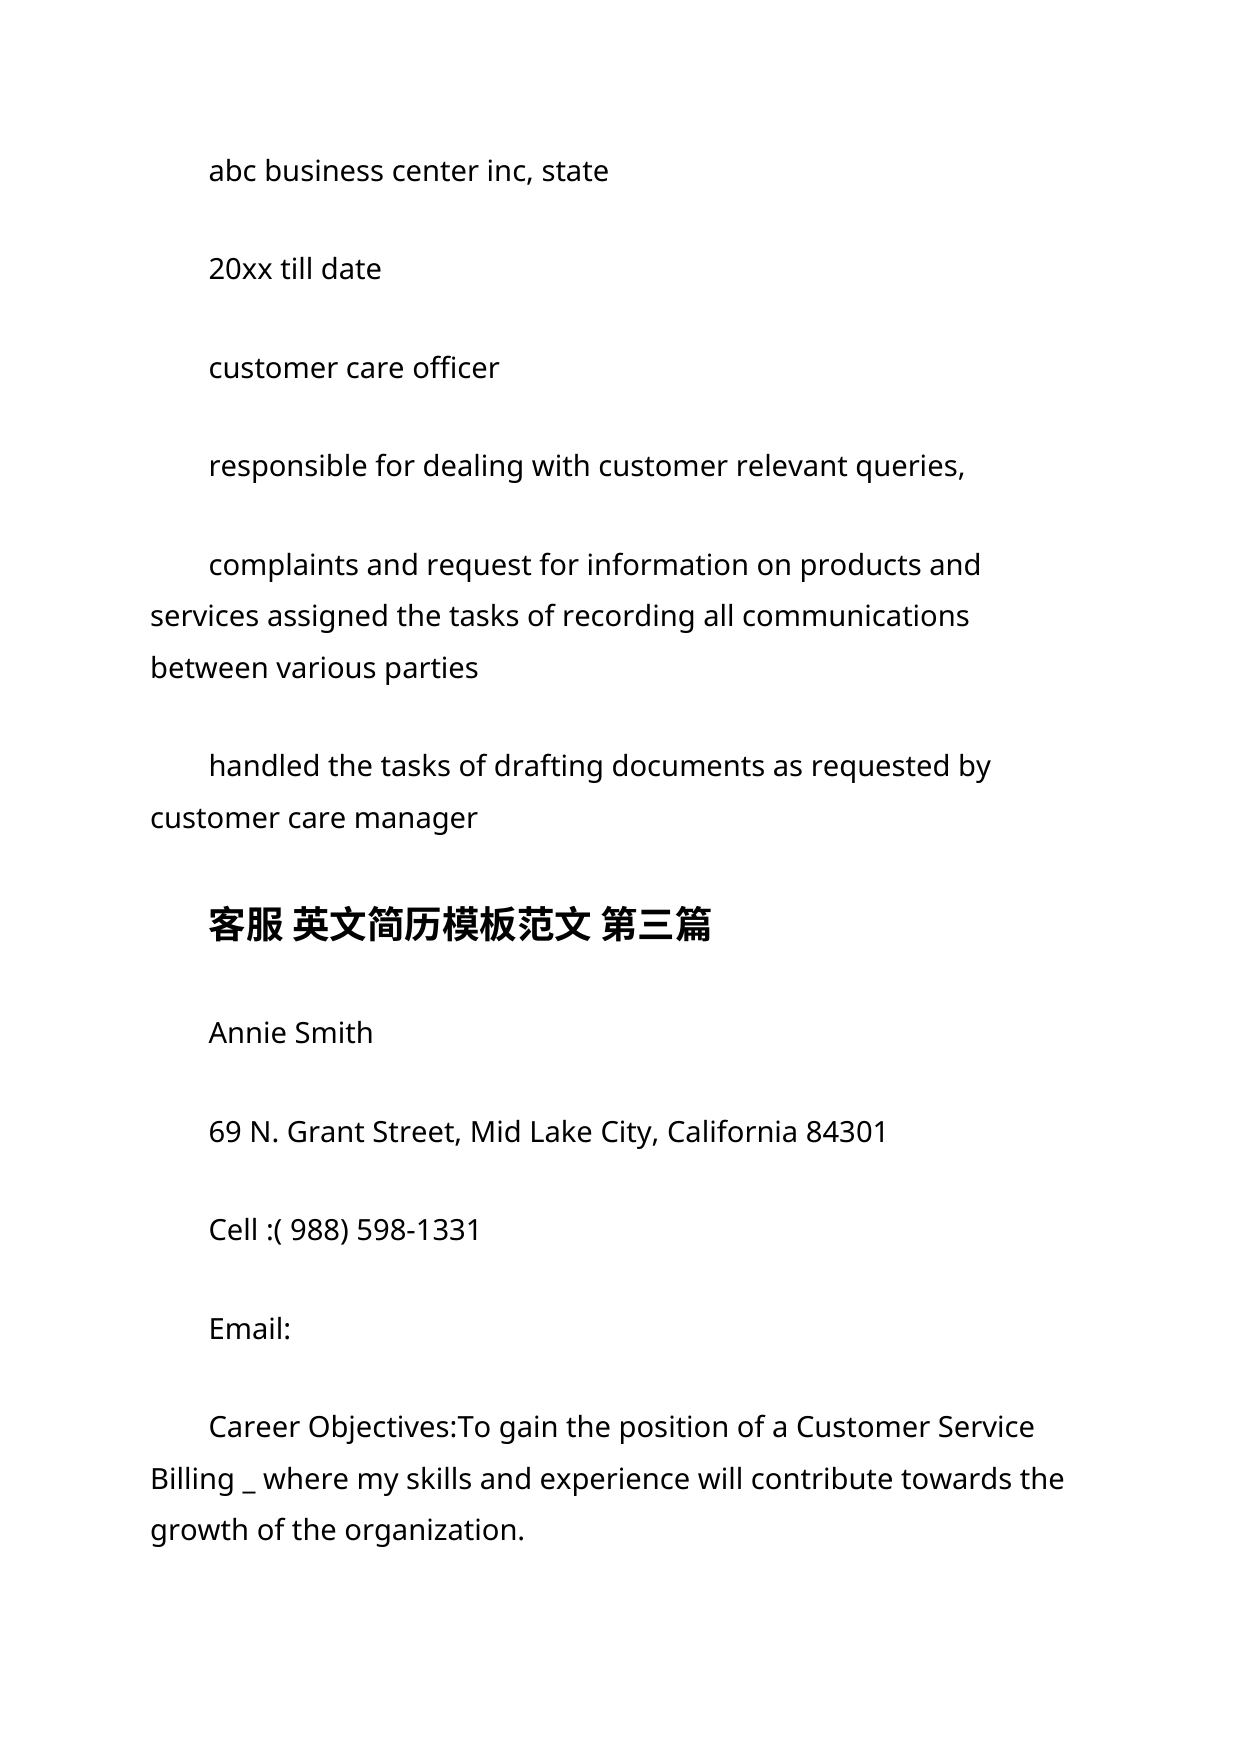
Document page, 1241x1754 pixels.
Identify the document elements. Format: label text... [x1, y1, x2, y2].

text 客服 英文简历模板范文 第三篇 [150, 895, 1090, 949]
text complaints and request for information on products and services assigned the tasks of recording all communications between various parties [150, 544, 1090, 687]
text responsible for dealing with customer relevant queries, [150, 445, 1090, 485]
text handled the tasks of drafting documents as requested by customer care manager [150, 745, 1090, 837]
text Career Objectives:To gain the position of a Customer Service Billing _ where my skills and experience will contribute towards the growth of the organization. [150, 1406, 1090, 1549]
text 20xx till date [150, 248, 1090, 288]
text Email: [150, 1308, 1090, 1348]
text Annie Smith [150, 1013, 1090, 1052]
text abc business center inc, state [150, 150, 1090, 190]
text Cell :( 988) 598-1331 [150, 1209, 1090, 1249]
text customer care officer [150, 347, 1090, 387]
text 69 N. Grant Street, Mid Lake City, California 84301 [150, 1111, 1090, 1151]
